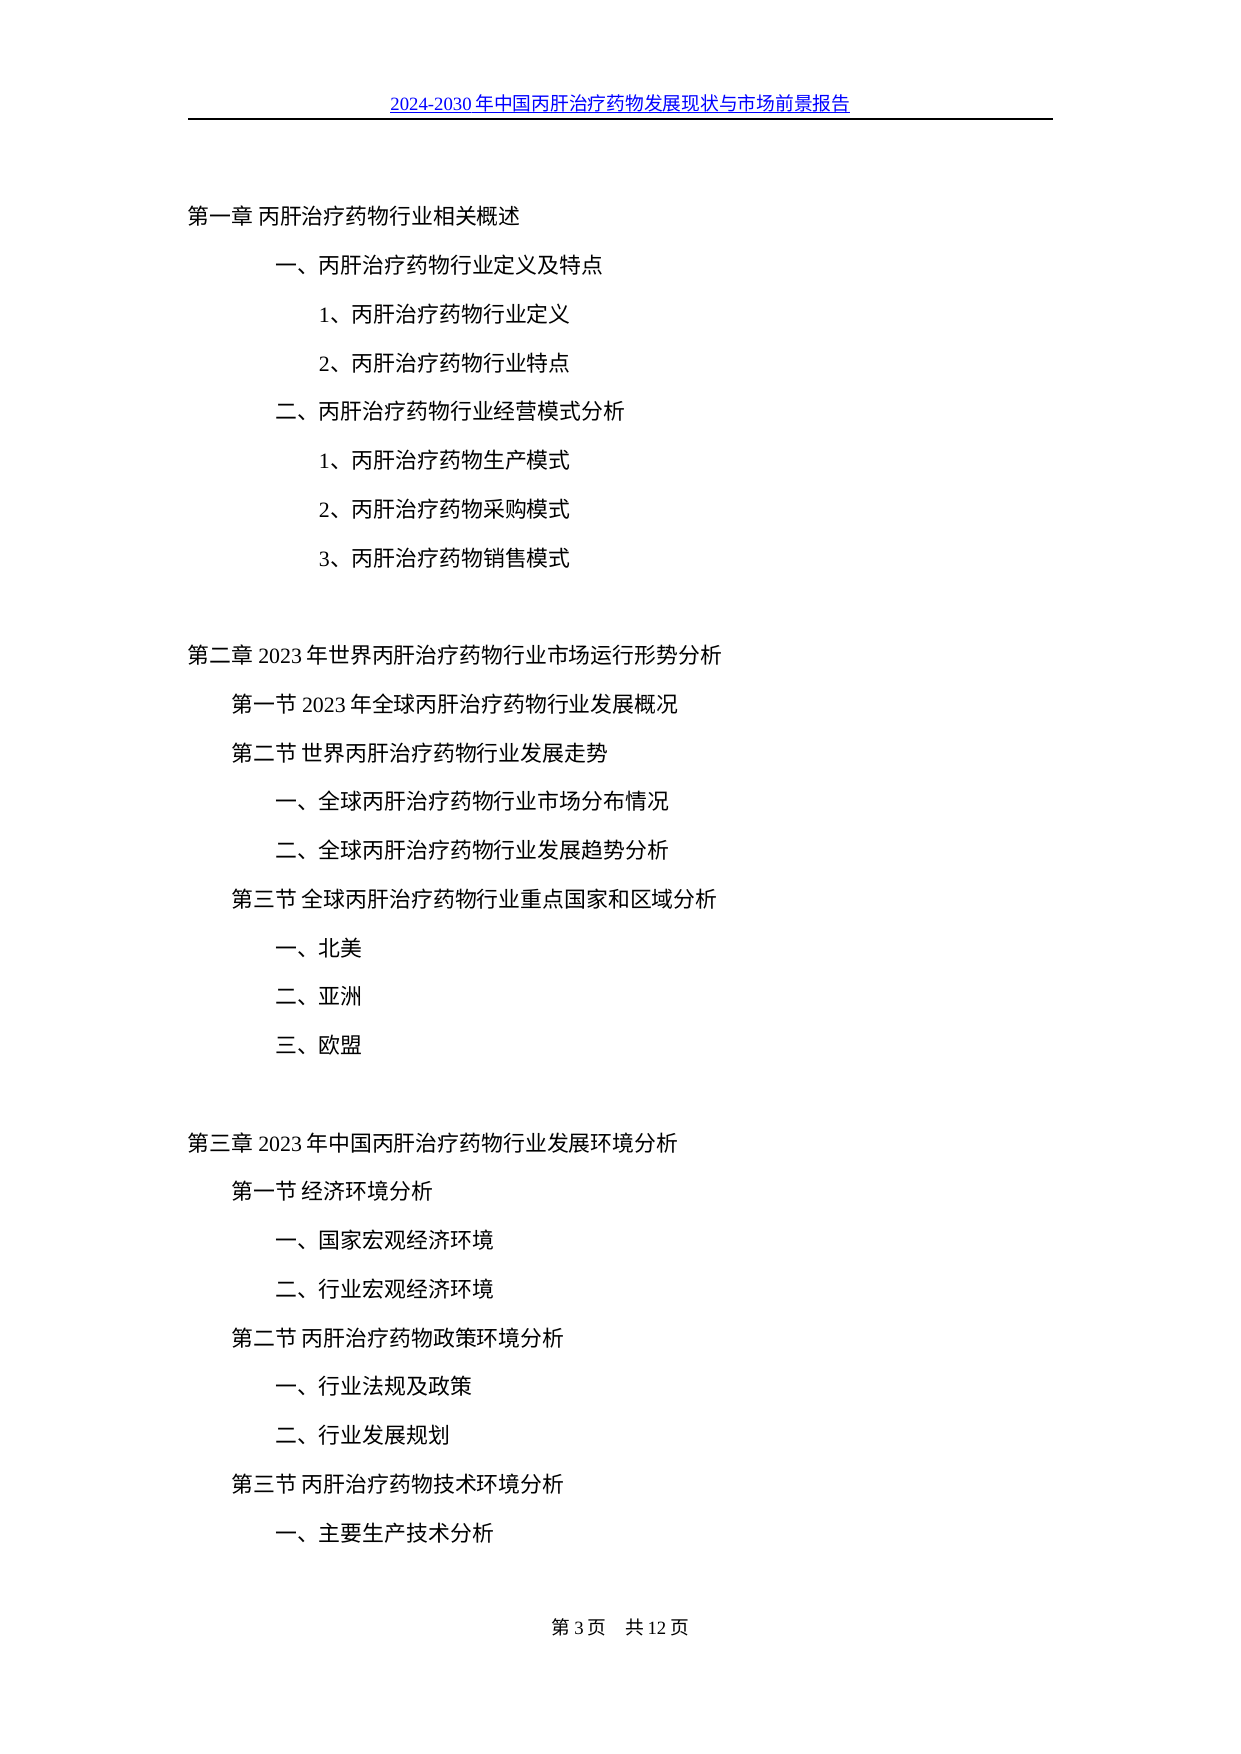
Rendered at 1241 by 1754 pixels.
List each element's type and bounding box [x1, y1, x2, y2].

text [187, 150, 1053, 1548]
